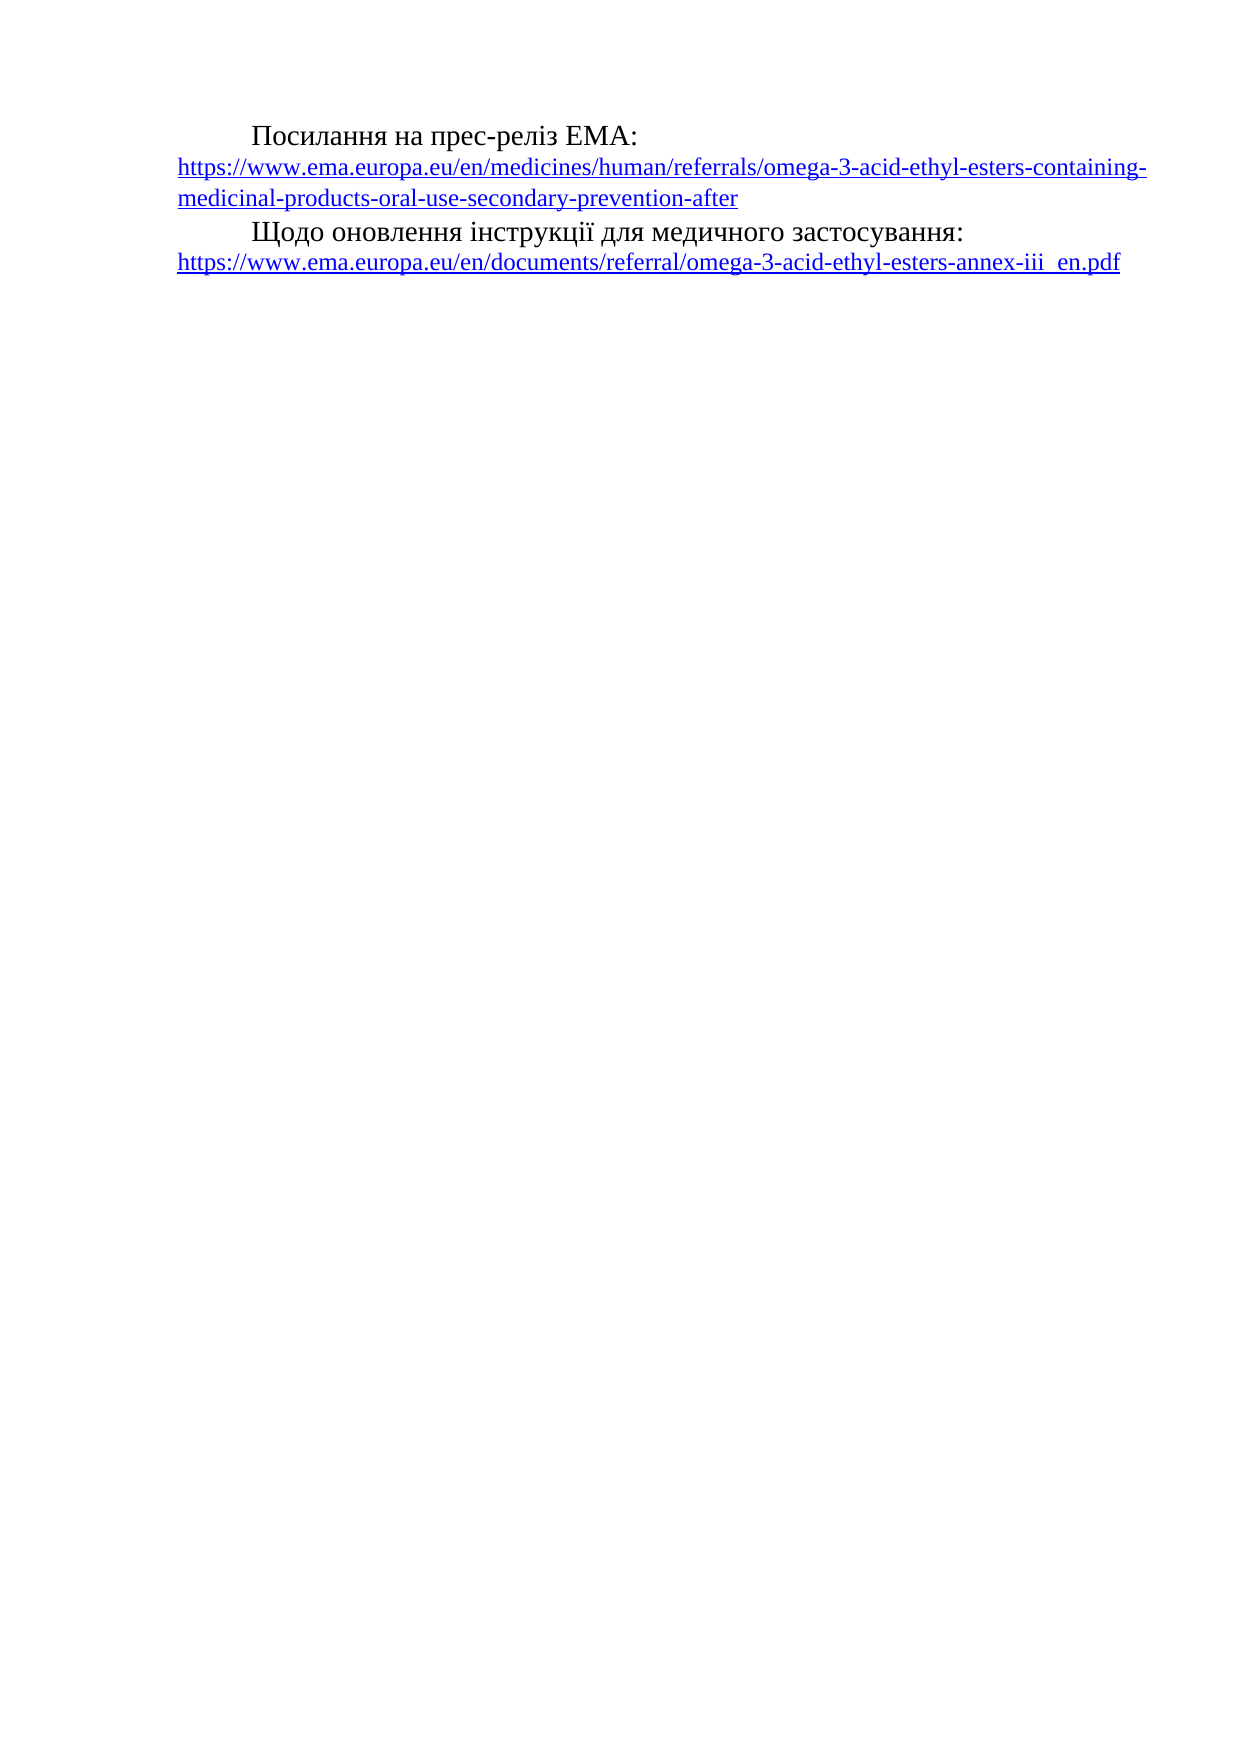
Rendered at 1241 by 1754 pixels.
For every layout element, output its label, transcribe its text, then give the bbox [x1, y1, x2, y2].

text Посилання на прес-реліз EMA: [177, 118, 1152, 152]
text Щодо оновлення інструкції для медичного застосування: [177, 214, 1152, 247]
text https://www.ema.europa.eu/en/medicines/human/referrals/omega-3-acid-ethyl-esters-containing-medicinal-products-oral-use-secondary-prevention-after [177, 152, 1152, 211]
text https://www.ema.europa.eu/en/documents/referral/omega-3-acid-ethyl-esters-annex-iii_en.pdf [177, 247, 1152, 276]
